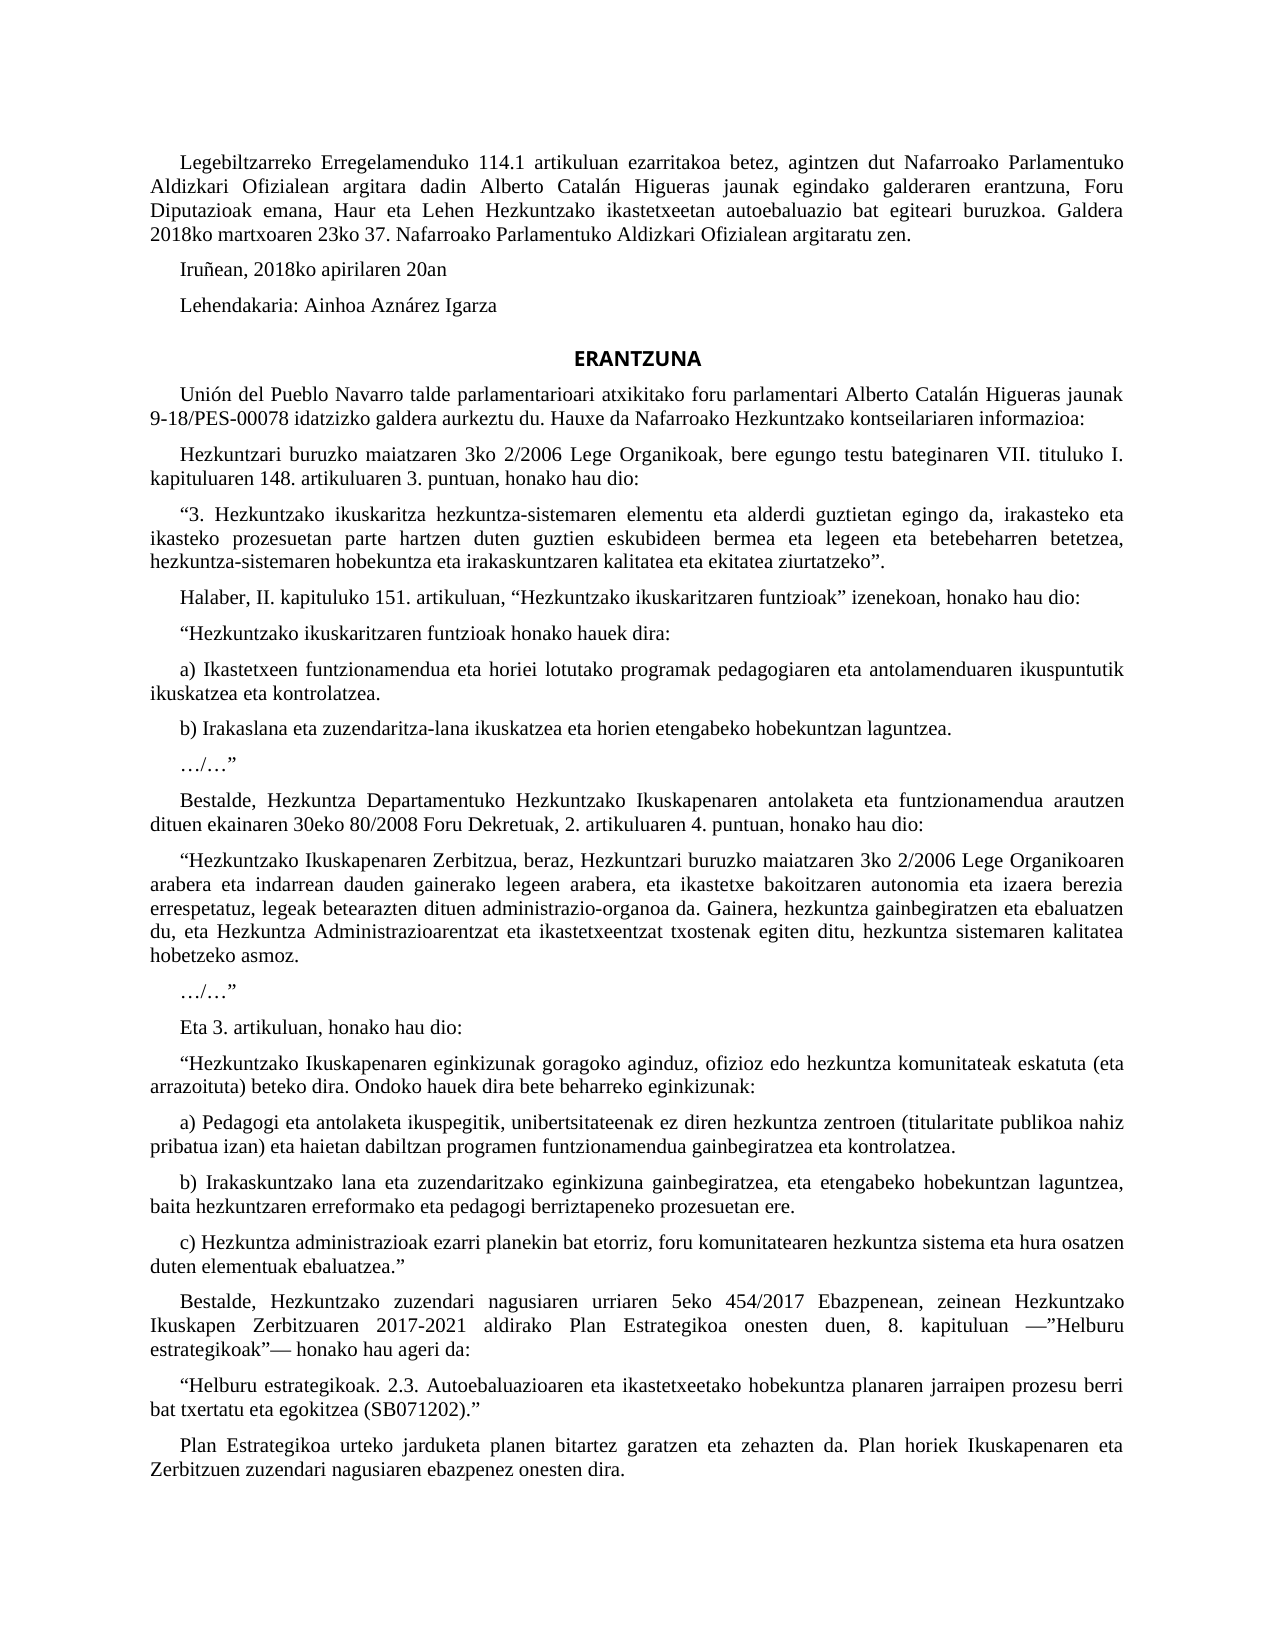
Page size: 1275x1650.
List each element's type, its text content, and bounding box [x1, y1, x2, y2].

text ERANTZUNA [150, 347, 1125, 371]
text “Hezkuntzako ikuskaritzaren funtzioak honako hauek dira: [150, 621, 1125, 645]
text “Hezkuntzako Ikuskapenaren Zerbitzua, beraz, Hezkuntzari buruzko maiatzaren 3ko 2/2006 Lege Organikoaren arabera eta indarrean dauden gainerako legeen arabera, eta ikastetxe bakoitzaren autonomia eta izaera berezia errespetatuz, legeak betearazten dituen administrazio-organoa da. Gainera, hezkuntza gainbegiratzen eta ebaluatzen du, eta Hezkuntza Administrazioarentzat eta ikastetxeentzat txostenak egiten ditu, hezkuntza sistemaren kalitatea hobetzeko asmoz. [150, 848, 1125, 968]
text Halaber, II. kapituluko 151. artikuluan, “Hezkuntzako ikuskaritzaren funtzioak” izenekoan, honako hau dio: [150, 586, 1125, 609]
text b) Irakaskuntzako lana eta zuzendaritzako eginkizuna gainbegiratzea, eta etengabeko hobekuntzan laguntzea, baita hezkuntzaren erreformako eta pedagogi berriztapeneko prozesuetan ere. [150, 1170, 1125, 1218]
text “Helburu estrategikoak. 2.3. Autoebaluazioaren eta ikastetxeetako hobekuntza planaren jarraipen prozesu berri bat txertatu eta egokitzea (SB071202).” [150, 1373, 1125, 1421]
text …/…” [150, 979, 1125, 1003]
text Bestalde, Hezkuntzako zuzendari nagusiaren urriaren 5eko 454/2017 Ebazpenean, zeinean Hezkuntzako Ikuskapen Zerbitzuaren 2017-2021 aldirako Plan Estrategikoa onesten duen, 8. kapituluan —”Helburu estrategikoak”— honako hau ageri da: [150, 1289, 1125, 1361]
text Bestalde, Hezkuntza Departamentuko Hezkuntzako Ikuskapenaren antolaketa eta funtzionamendua arautzen dituen ekainaren 30eko 80/2008 Foru Dekretuak, 2. artikuluaren 4. puntuan, honako hau dio: [150, 788, 1125, 836]
text Unión del Pueblo Navarro talde parlamentarioari atxikitako foru parlamentari Alberto Catalán Higueras jaunak 9-18/PES-00078 idatzizko galdera aurkeztu du. Hauxe da Nafarroako Hezkuntzako kontseilariaren informazioa: [150, 382, 1125, 430]
text Eta 3. artikuluan, honako hau dio: [150, 1015, 1125, 1039]
text “3. Hezkuntzako ikuskaritza hezkuntza-sistemaren elementu eta alderdi guztietan egingo da, irakasteko eta ikasteko prozesuetan parte hartzen duten guztien eskubideen bermea eta legeen eta betebeharren betetzea, hezkuntza-sistemaren hobekuntza eta irakaskuntzaren kalitatea eta ekitatea ziurtatzeko”. [150, 502, 1125, 574]
text Hezkuntzari buruzko maiatzaren 3ko 2/2006 Lege Organikoak, bere egungo testu bateginaren VII. tituluko I. kapituluaren 148. artikuluaren 3. puntuan, honako hau dio: [150, 442, 1125, 490]
text Lehendakaria: Ainhoa Aznárez Igarza [150, 293, 1125, 317]
text Iruñean, 2018ko apirilaren 20an [150, 258, 1125, 282]
text b) Irakaslana eta zuzendaritza-lana ikuskatzea eta horien etengabeko hobekuntzan laguntzea. [150, 717, 1125, 741]
text …/…” [150, 752, 1125, 776]
text c) Hezkuntza administrazioak ezarri planekin bat etorriz, foru komunitatearen hezkuntza sistema eta hura osatzen duten elementuak ebaluatzea.” [150, 1230, 1125, 1278]
text a) Ikastetxeen funtzionamendua eta horiei lotutako programak pedagogiaren eta antolamenduaren ikuspuntutik ikuskatzea eta kontrolatzea. [150, 657, 1125, 705]
text “Hezkuntzako Ikuskapenaren eginkizunak goragoko aginduz, ofizioz edo hezkuntza komunitateak eskatuta (eta arrazoituta) beteko dira. Ondoko hauek dira bete beharreko eginkizunak: [150, 1051, 1125, 1099]
text Plan Estrategikoa urteko jarduketa planen bitartez garatzen eta zehazten da. Plan horiek Ikuskapenaren eta Zerbitzuen zuzendari nagusiaren ebazpenez onesten dira. [150, 1433, 1125, 1481]
text Legebiltzarreko Erregelamenduko 114.1 artikuluan ezarritakoa betez, agintzen dut Nafarroako Parlamentuko Aldizkari Ofizialean argitara dadin Alberto Catalán Higueras jaunak egindako galderaren erantzuna, Foru Diputazioak emana, Haur eta Lehen Hezkuntzako ikastetxeetan autoebaluazio bat egiteari buruzkoa. Galdera 2018ko martxoaren 23ko 37. Nafarroako Parlamentuko Aldizkari Ofizialean argitaratu zen. [150, 150, 1125, 246]
text a) Pedagogi eta antolaketa ikuspegitik, unibertsitateenak ez diren hezkuntza zentroen (titularitate publikoa nahiz pribatua izan) eta haietan dabiltzan programen funtzionamendua gainbegiratzea eta kontrolatzea. [150, 1111, 1125, 1158]
